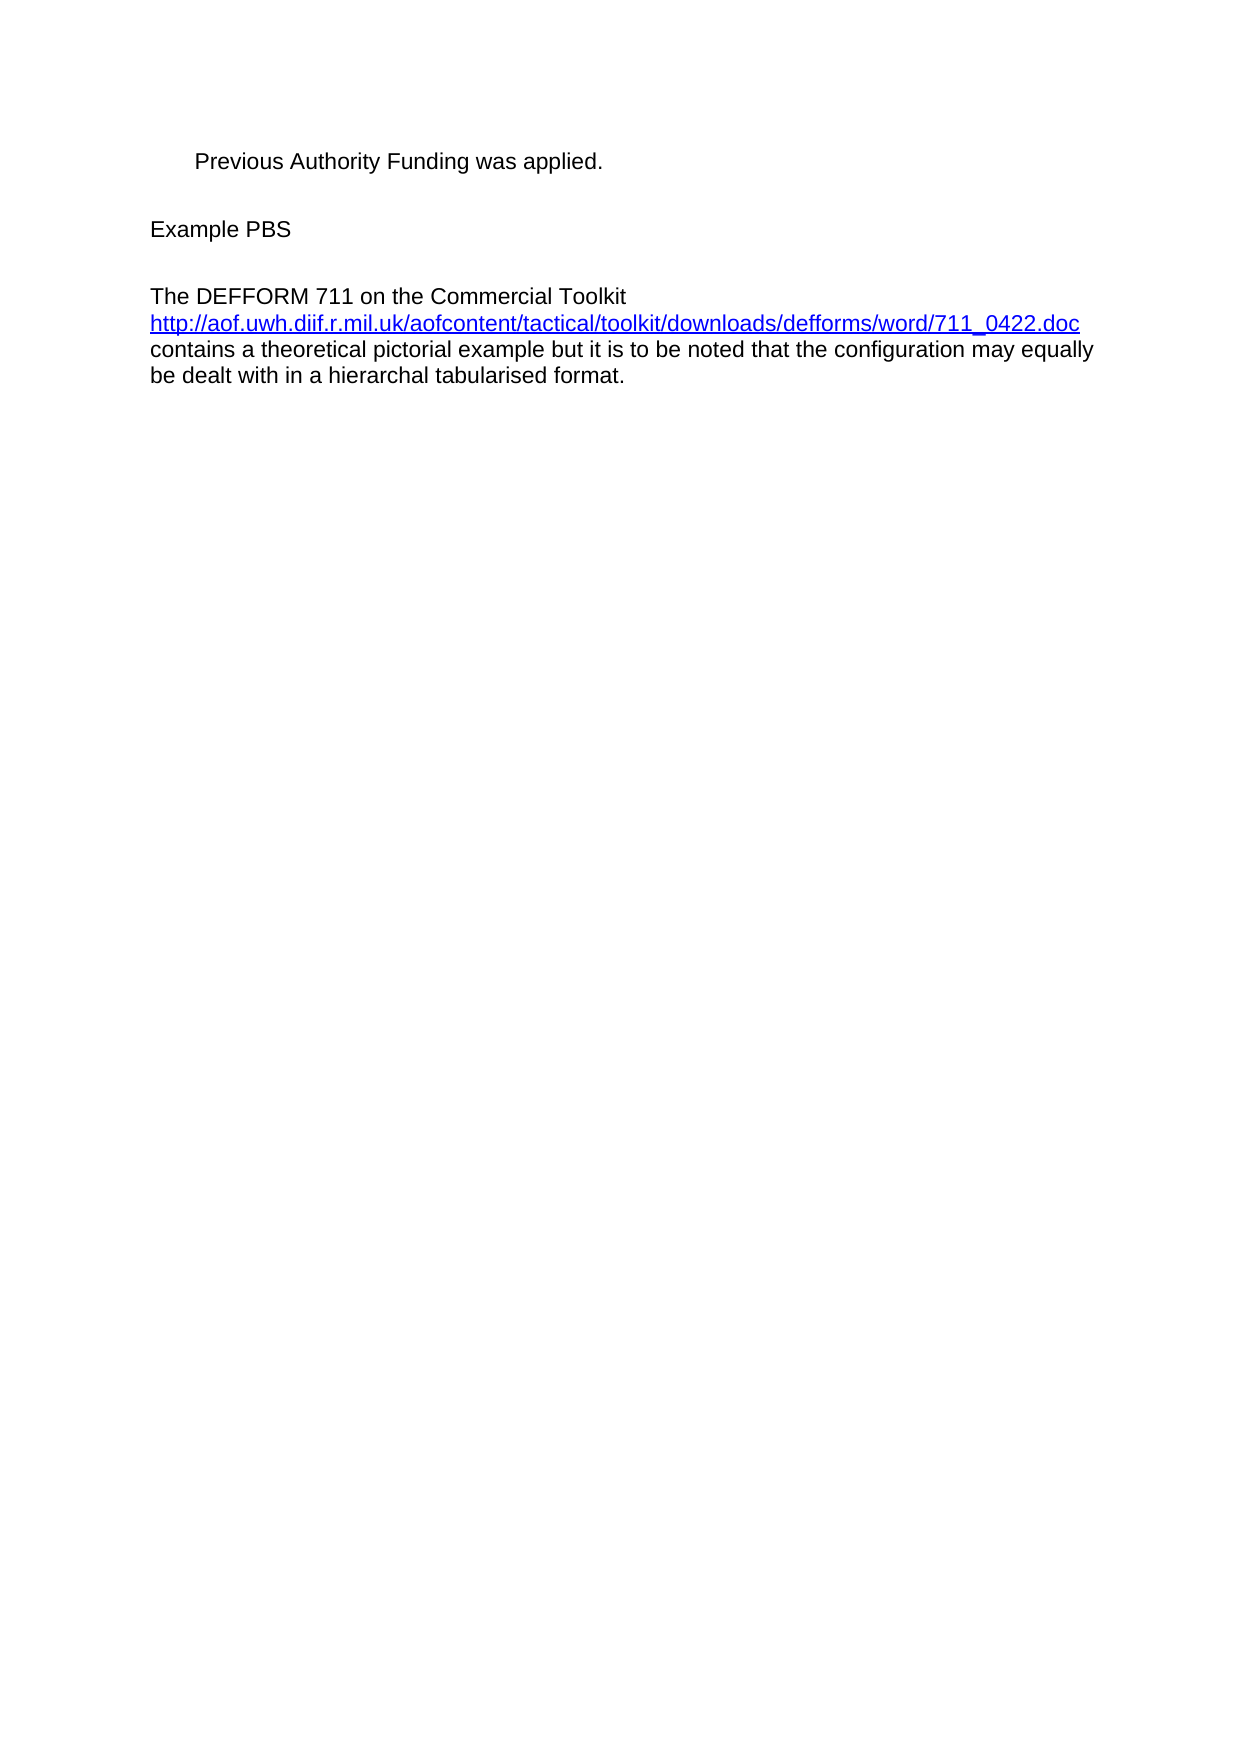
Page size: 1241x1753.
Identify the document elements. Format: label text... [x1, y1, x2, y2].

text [194, 148, 1103, 174]
text The DEFFORM 711 on the Commercial Toolkit http://aof.uwh.diif.r.mil.uk/aofcontent/tactical/toolkit/downloads/defforms/word/711_0422.doc contains a theoretical pictorial example but it is to be noted that the configuration may equally be dealt with in a hierarchal tabularised format. [150, 283, 1103, 388]
text Example PBS [150, 216, 1103, 242]
